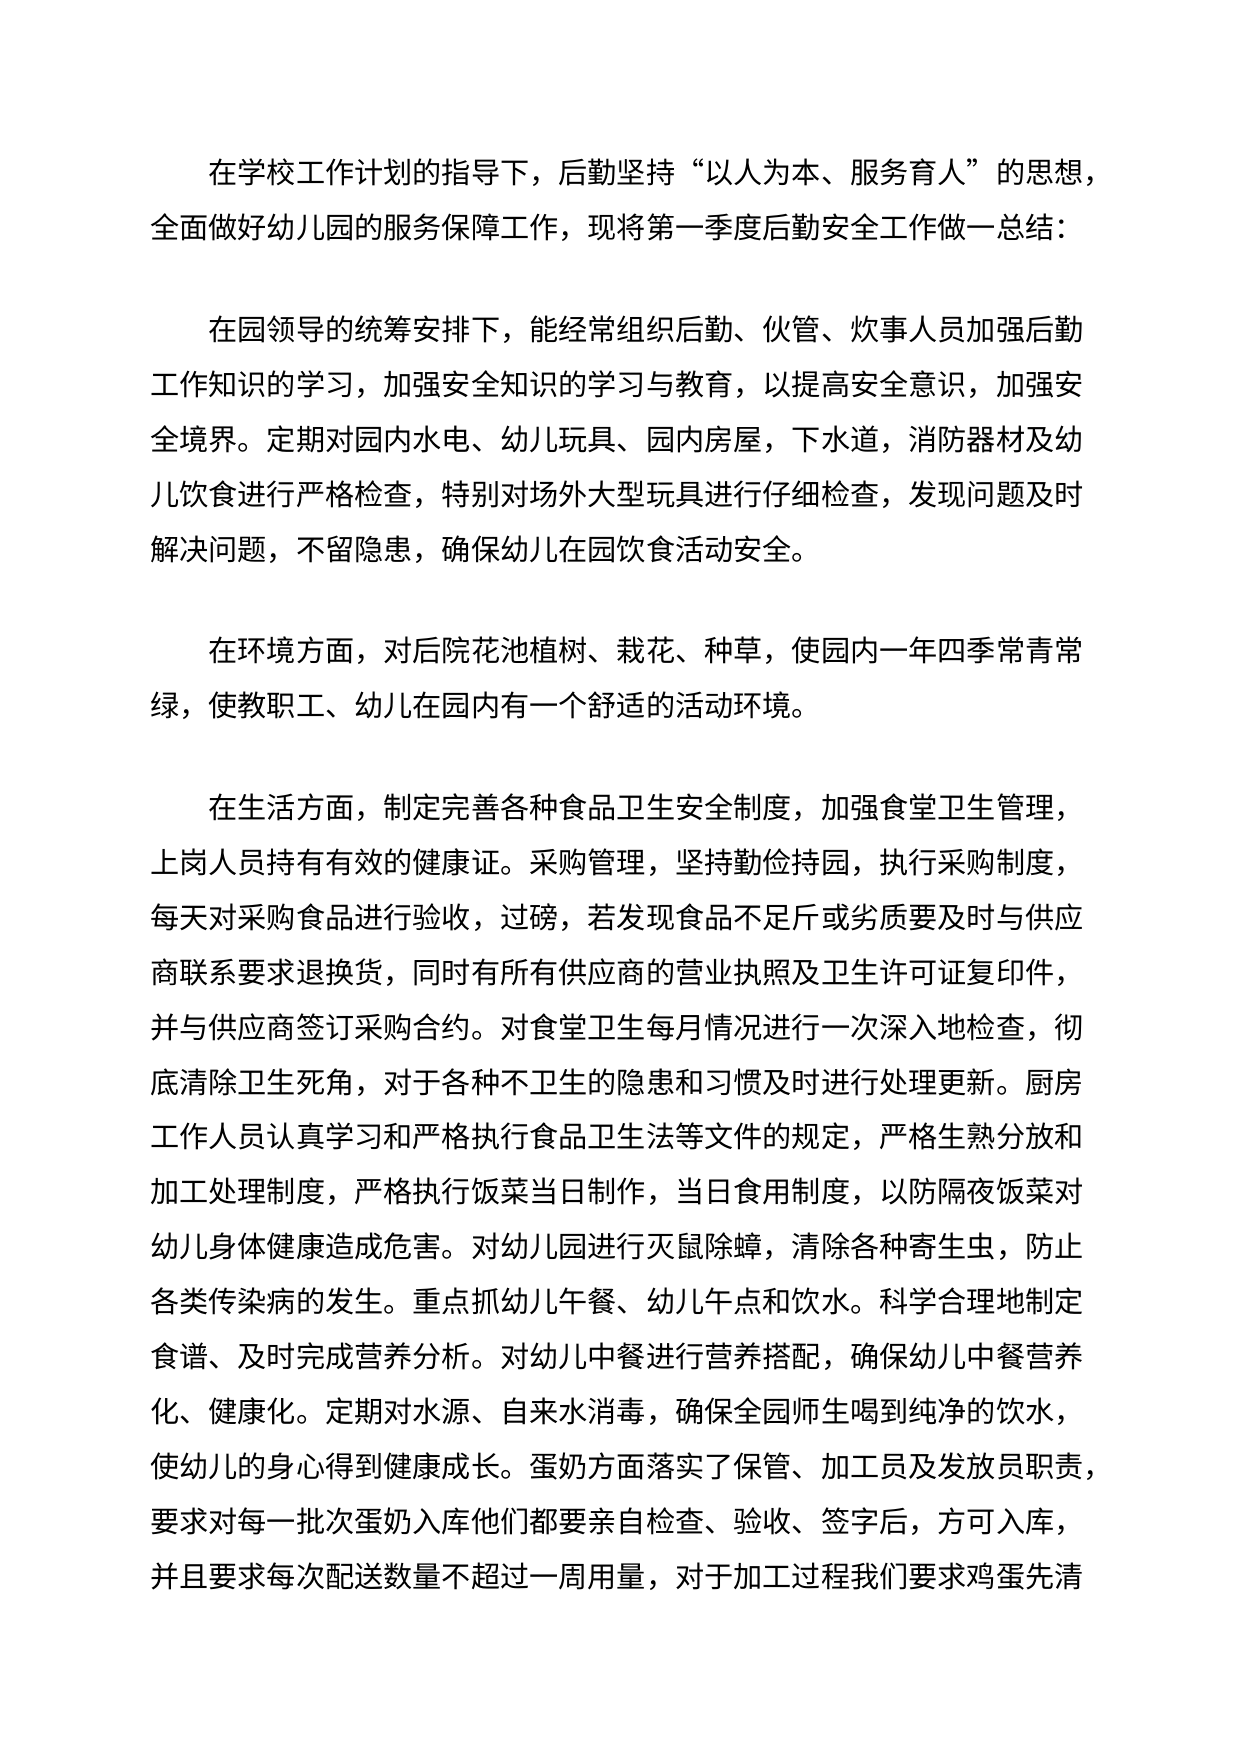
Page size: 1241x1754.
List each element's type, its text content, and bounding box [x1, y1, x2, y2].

text 在园领导的统筹安排下，能经常组织后勤、伙管、炊事人员加强后勤工作知识的学习，加强安全知识的学习与教育，以提高安全意识，加强安全境界。定期对园内水电、幼儿玩具、园内房屋，下水道，消防器材及幼儿饮食进行严格检查，特别对场外大型玩具进行仔细检查，发现问题及时解决问题，不留隐患，确保幼儿在园饮食活动安全。 [150, 307, 1090, 568]
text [150, 785, 1090, 1596]
text 在学校工作计划的指导下，后勤坚持“以人为本、服务育人”的思想，全面做好幼儿园的服务保障工作，现将第一季度后勤安全工作做一总结： [150, 150, 1090, 247]
text 在环境方面，对后院花池植树、栽花、种草，使园内一年四季常青常绿，使教职工、幼儿在园内有一个舒适的活动环境。 [150, 628, 1090, 725]
